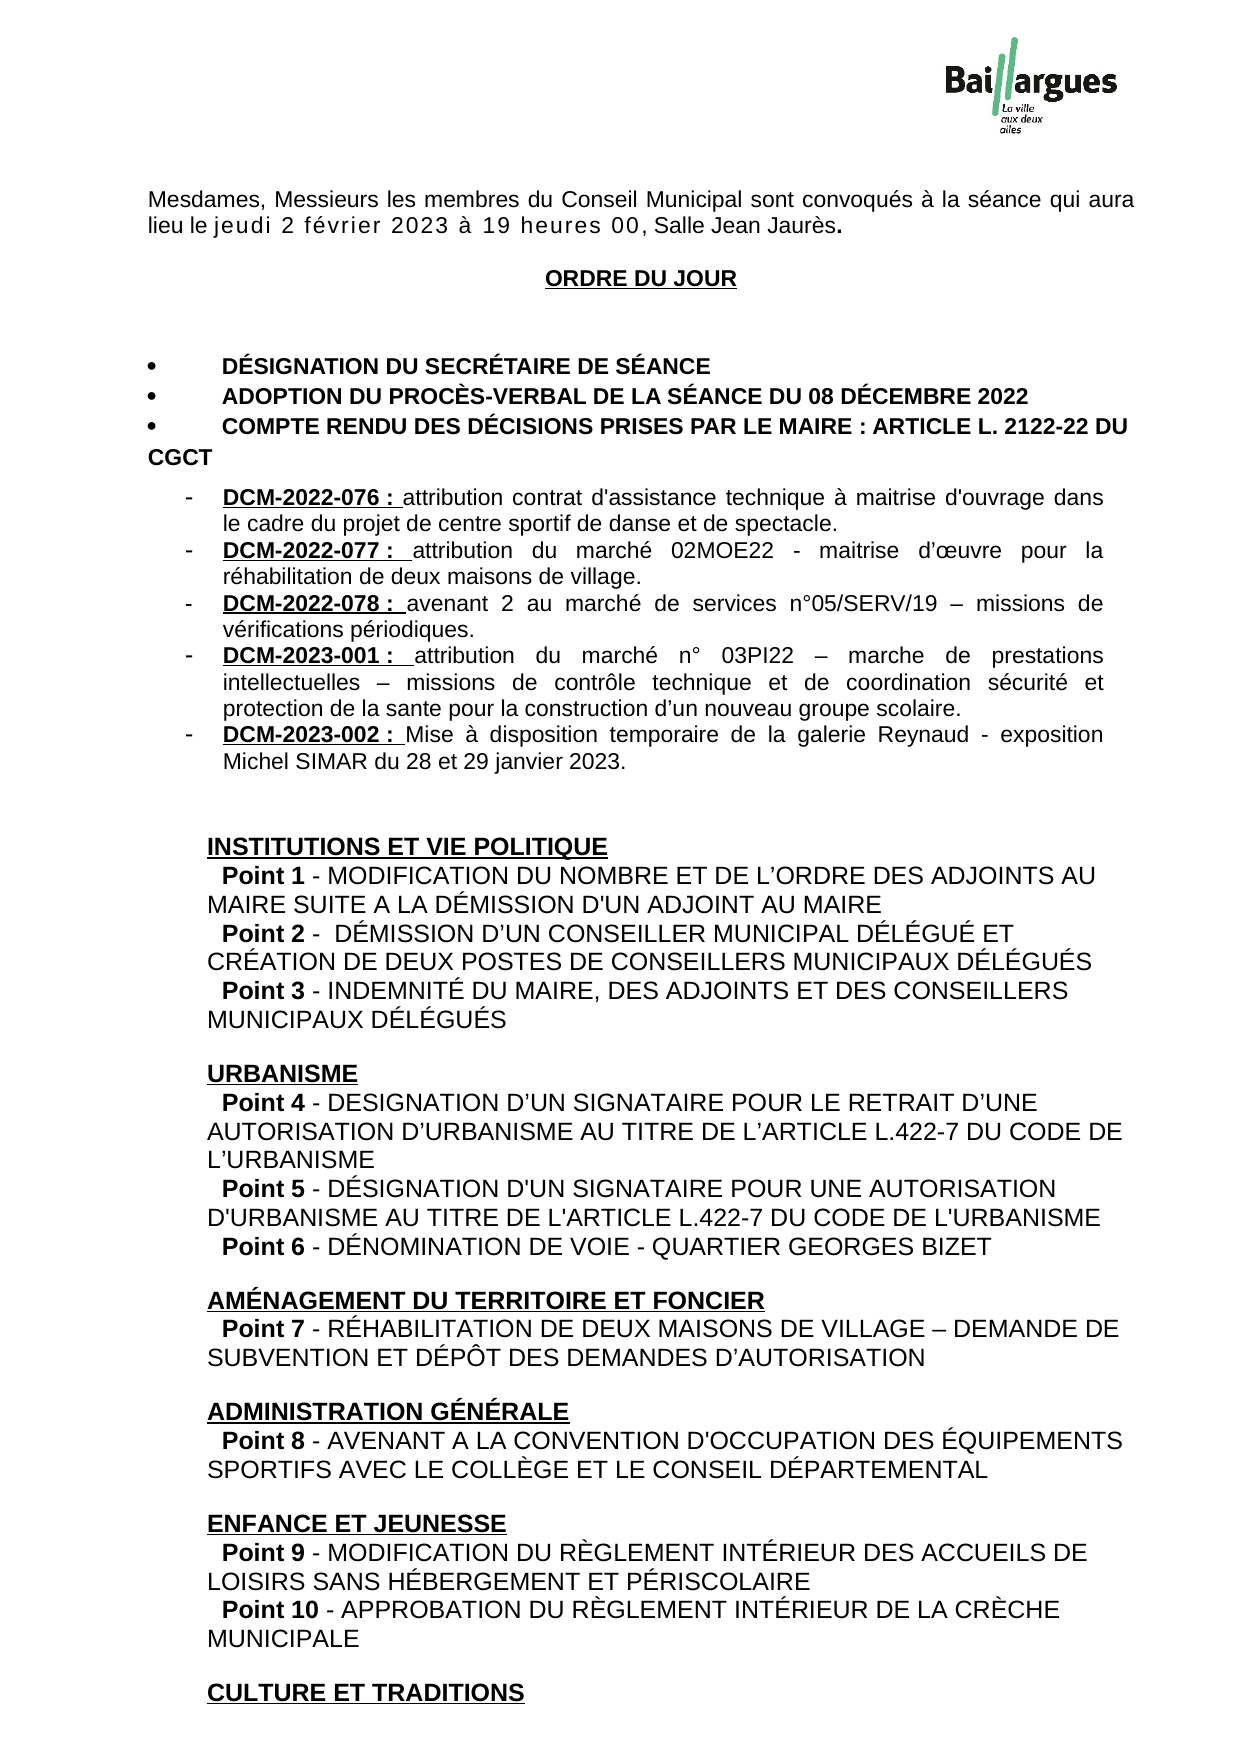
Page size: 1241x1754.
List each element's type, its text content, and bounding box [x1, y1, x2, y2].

list DCM-2022-078 : avenant 2 au marché de services n°05/SERV/19 – missions de vérifications périodiques. [185, 589, 1104, 642]
text Point 6 - DÉNOMINATION DE VOIE - QUARTIER GEORGES BIZET [207, 1232, 1134, 1260]
text Point 10 - APPROBATION DU RÈGLEMENT INTÉRIEUR DE LA CRÈCHE MUNICIPALE [207, 1595, 1134, 1653]
list DCM-2023-001 : attribution du marché n° 03PI22 – marche de prestations intellectuelles – missions de contrôle technique et de coordination sécurité et protection de la sante pour la construction d’un nouveau groupe scolaire. [185, 642, 1104, 721]
text Enfance et jeunesse [207, 1509, 1134, 1538]
text Point 7 - RÉHABILITATION DE DEUX MAISONS DE VILLAGE – DEMANDE DE SUBVENTION ET DÉPÔT DES DEMANDES D’AUTORISATION [207, 1314, 1134, 1372]
text Mesdames, Messieurs les membres du Conseil Municipal sont convoqués à la séance qui aura lieu le jeudi 2 février 2023 à 19 heures 00, Salle Jean Jaurès. [148, 186, 1135, 239]
list COMPTE RENDU DES décisions PRISES PAR LE MAIRE : ARTICLE L. 2122-22 DU CGCT [148, 413, 1134, 470]
text ORDRE DU JOUR [148, 265, 1134, 291]
list DCM-2022-077 : attribution du marché 02MOE22 - maitrise d’œuvre pour la réhabilitation de deux maisons de village. [185, 537, 1104, 589]
text Administration générale [207, 1397, 1134, 1426]
list DÉSIGNATION DU SECRÉTAIRE DE SÉANCE [148, 353, 1134, 379]
text Point 1 - MODIFICATION DU NOMBRE ET DE L’ORDRE DES ADJOINTS AU MAIRE SUITE A LA DÉMISSION D'UN ADJOINT AU MAIRE [207, 861, 1134, 919]
text Urbanisme [207, 1059, 1134, 1088]
text Point 3 - INDEMNITÉ DU MAIRE, DES ADJOINTS ET DES CONSEILLERS MUNICIPAUX DÉLÉGUÉS [207, 976, 1134, 1034]
text Point 5 - DÉSIGNATION D'UN SIGNATAIRE POUR UNE AUTORISATION D'URBANISME AU TITRE DE L'ARTICLE L.422-7 DU CODE DE L'URBANISME [207, 1174, 1134, 1232]
text Point 4 - DESIGNATION D’UN SIGNATAIRE POUR LE RETRAIT D’UNE AUTORISATION D’URBANISME AU TITRE DE L’ARTICLE L.422-7 DU CODE DE L’URBANISME [207, 1088, 1134, 1174]
list DCM-2022-076 : attribution contrat d'assistance technique à maitrise d'ouvrage dans le cadre du projet de centre sportif de danse et de spectacle. [185, 484, 1104, 537]
text Point 2 - DÉMISSION D’UN CONSEILLER MUNICIPAL DÉLÉGUÉ ET CRÉATION DE DEUX POSTES DE CONSEILLERS MUNICIPAUX DÉLÉGUÉS [207, 919, 1134, 976]
text Aménagement du territoire et foncier [207, 1286, 1134, 1314]
list DCM-2023-002 : Mise à disposition temporaire de la galerie Reynaud - exposition Michel SIMAR du 28 et 29 janvier 2023. [185, 721, 1104, 774]
text Culture et traditions [207, 1678, 1134, 1707]
picture [908, 0, 1154, 171]
text Institutions et vie politique [207, 832, 1134, 861]
list ADOPTION DU procès-verbal de la séance du 08 décembre 2022 [148, 383, 1134, 409]
text Point 9 - MODIFICATION DU RÈGLEMENT INTÉRIEUR DES ACCUEILS DE LOISIRS SANS HÉBERGEMENT ET PÉRISCOLAIRE [207, 1538, 1134, 1595]
text Point 8 - AVENANT A LA CONVENTION D'OCCUPATION DES ÉQUIPEMENTS SPORTIFS AVEC LE COLLÈGE ET LE CONSEIL DÉPARTEMENTAL [207, 1426, 1134, 1484]
